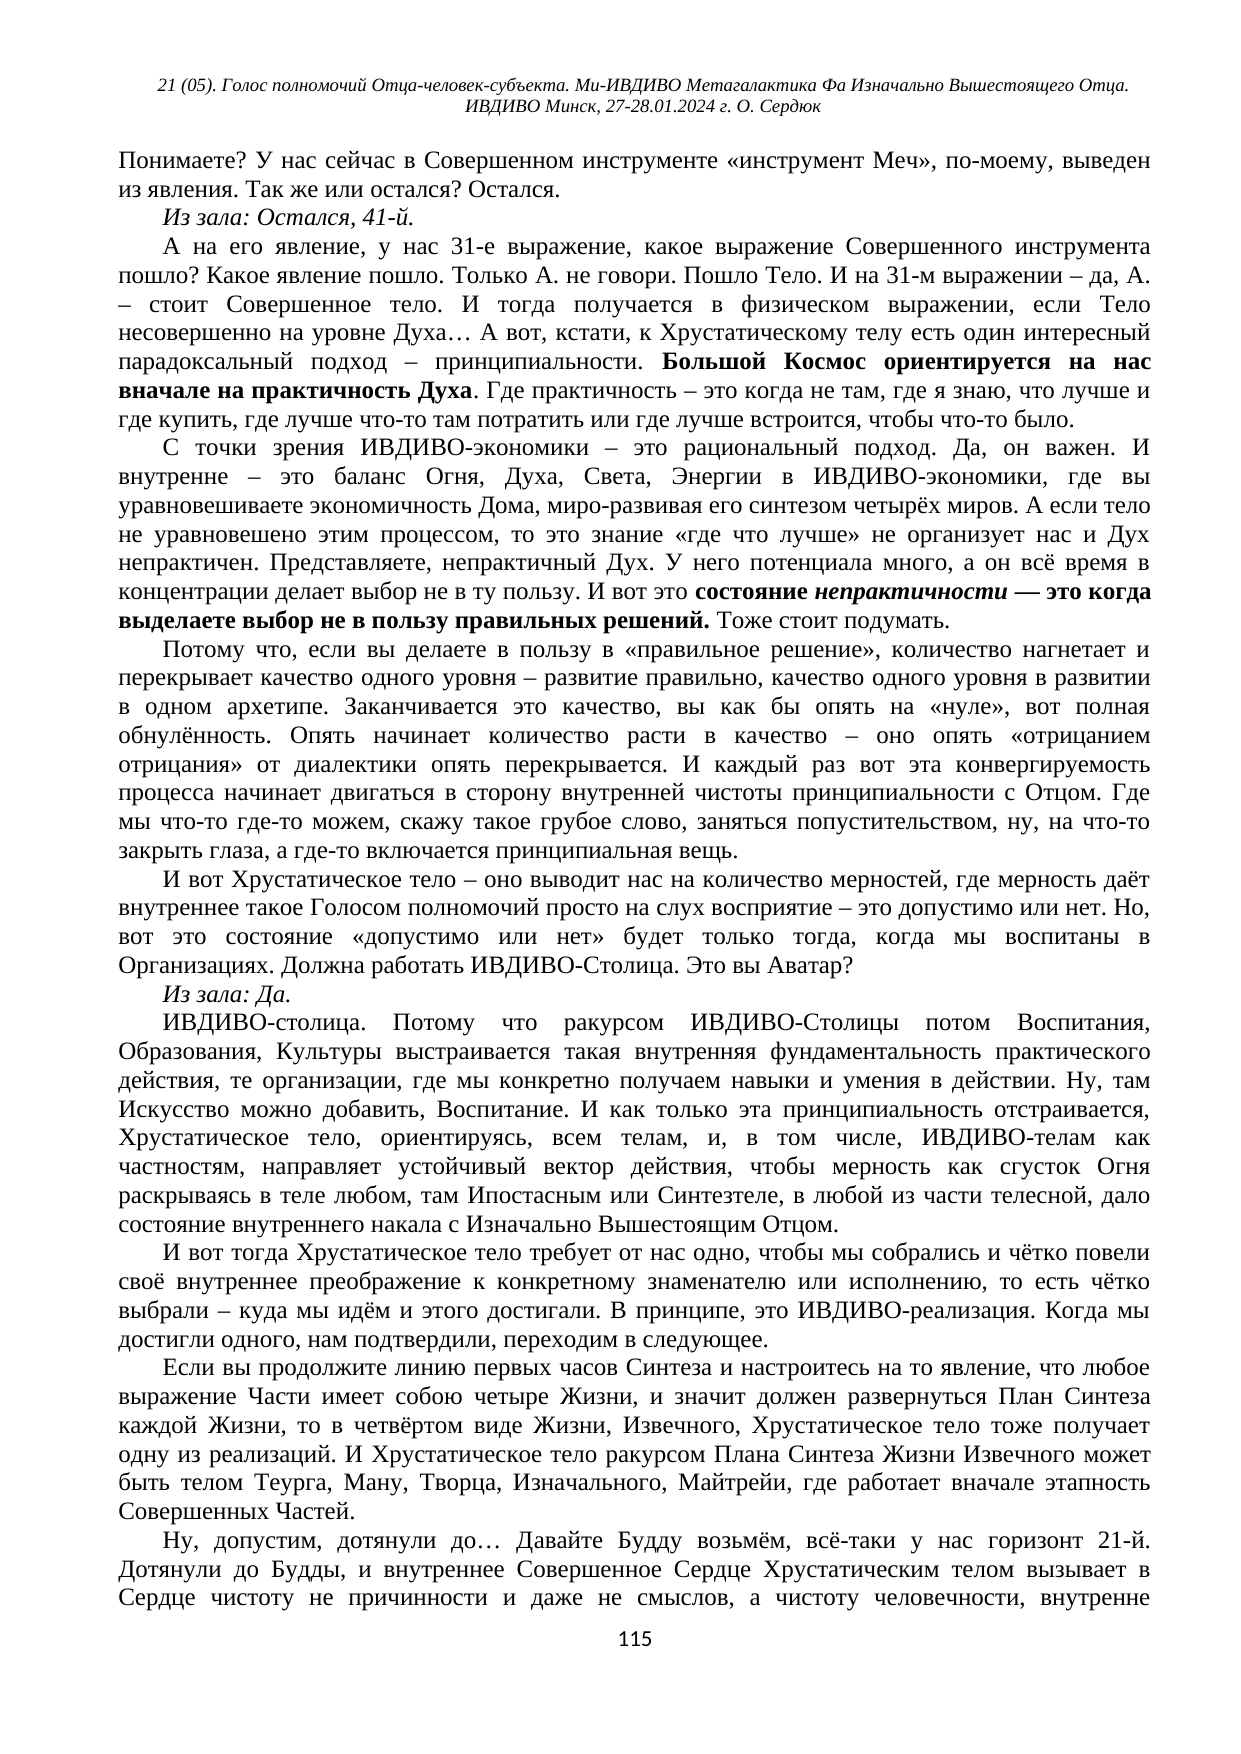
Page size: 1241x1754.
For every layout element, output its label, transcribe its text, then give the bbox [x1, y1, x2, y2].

text Из зала: Остался, 41-й. [118, 202, 1152, 231]
text И вот тогда Хрустатическое тело требует от нас одно, чтобы мы собрались и чётко повели своё внутреннее преображение к конкретному знаменателю или исполнению, то есть чётко выбрали – куда мы идём и этого достигали. В принципе, это ИВДИВО-реализация. Когда мы достигли одного, нам подтвердили, переходим в следующее. [118, 1237, 1152, 1352]
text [118, 145, 1152, 202]
text Потому что, если вы делаете в пользу в «правильное решение», количество нагнетает и перекрывает качество одного уровня – развитие правильно, качество одного уровня в развитии в одном архетипе. Заканчивается это качество, вы как бы опять на «нуле», вот полная обнулённость. Опять начинает количество расти в качество – оно опять «отрицанием отрицания» от диалектики опять перекрывается. И каждый раз вот эта конвергируемость процесса начинает двигаться в сторону внутренней чистоты принципиальности с Отцом. Где мы что-то где-то можем, скажу такое грубое слово, заняться попустительством, ну, на что-то закрыть глаза, а где-то включается принципиальная вещь. [118, 634, 1152, 864]
text И вот Хрустатическое тело – оно выводит нас на количество мерностей, где мерность даёт внутреннее такое Голосом полномочий просто на слух восприятие – это допустимо или нет. Но, вот это состояние «допустимо или нет» будет только тогда, когда мы воспитаны в Организациях. Должна работать ИВДИВО-Столица. Это вы Аватар? [118, 864, 1152, 979]
text Из зала: Да. [118, 979, 1152, 1007]
text ИВДИВО-столица. Потому что ракурсом ИВДИВО-Столицы потом Воспитания, Образования, Культуры выстраивается такая внутренняя фундаментальность практического действия, те организации, где мы конкретно получаем навыки и умения в действии. Ну, там Искусство можно добавить, Воспитание. И как только эта принципиальность отстраивается, Хрустатическое тело, ориентируясь, всем телам, и, в том числе, ИВДИВО-телам как частностям, направляет устойчивый вектор действия, чтобы мерность как сгусток Огня раскрываясь в теле любом, там Ипостасным или Синтезтеле, в любой из части телесной, дало состояние внутреннего накала с Изначально Вышестоящим Отцом. [118, 1007, 1152, 1237]
text А на его явление, у нас 31-е выражение, какое выражение Совершенного инструмента пошло? Какое явление пошло. Только А. не говори. Пошло Тело. И на 31-м выражении – да, А. – стоит Совершенное тело. И тогда получается в физическом выражении, если Тело несовершенно на уровне Духа… А вот, кстати, к Хрустатическому телу есть один интересный парадоксальный подход – принципиальности. Большой Космос ориентируется на нас вначале на практичность Духа. Где практичность – это когда не там, где я знаю, что лучше и где купить, где лучше что-то там потратить или где лучше встроится, чтобы что-то было. [118, 231, 1152, 432]
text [118, 1525, 1152, 1611]
text Если вы продолжите линию первых часов Синтеза и настроитесь на то явление, что любое выражение Части имеет собою четыре Жизни, и значит должен развернуться План Синтеза каждой Жизни, то в четвёртом виде Жизни, Извечного, Хрустатическое тело тоже получает одну из реализаций. И Хрустатическое тело ракурсом Плана Синтеза Жизни Извечного может быть телом Теурга, Ману, Творца, Изначального, Майтрейи, где работает вначале этапность Совершенных Частей. [118, 1352, 1152, 1525]
text С точки зрения ИВДИВО-экономики – это рациональный подход. Да, он важен. И внутренне – это баланс Огня, Духа, Света, Энергии в ИВДИВО-экономики, где вы уравновешиваете экономичность Дома, миро-развивая его синтезом четырёх миров. А если тело не уравновешено этим процессом, то это знание «где что лучше» не организует нас и Дух непрактичен. Представляете, непрактичный Дух. У него потенциала много, а он всё время в концентрации делает выбор не в ту пользу. И вот это состояние непрактичности — это когда выделаете выбор не в пользу правильных решений. Тоже стоит подумать. [118, 432, 1152, 634]
